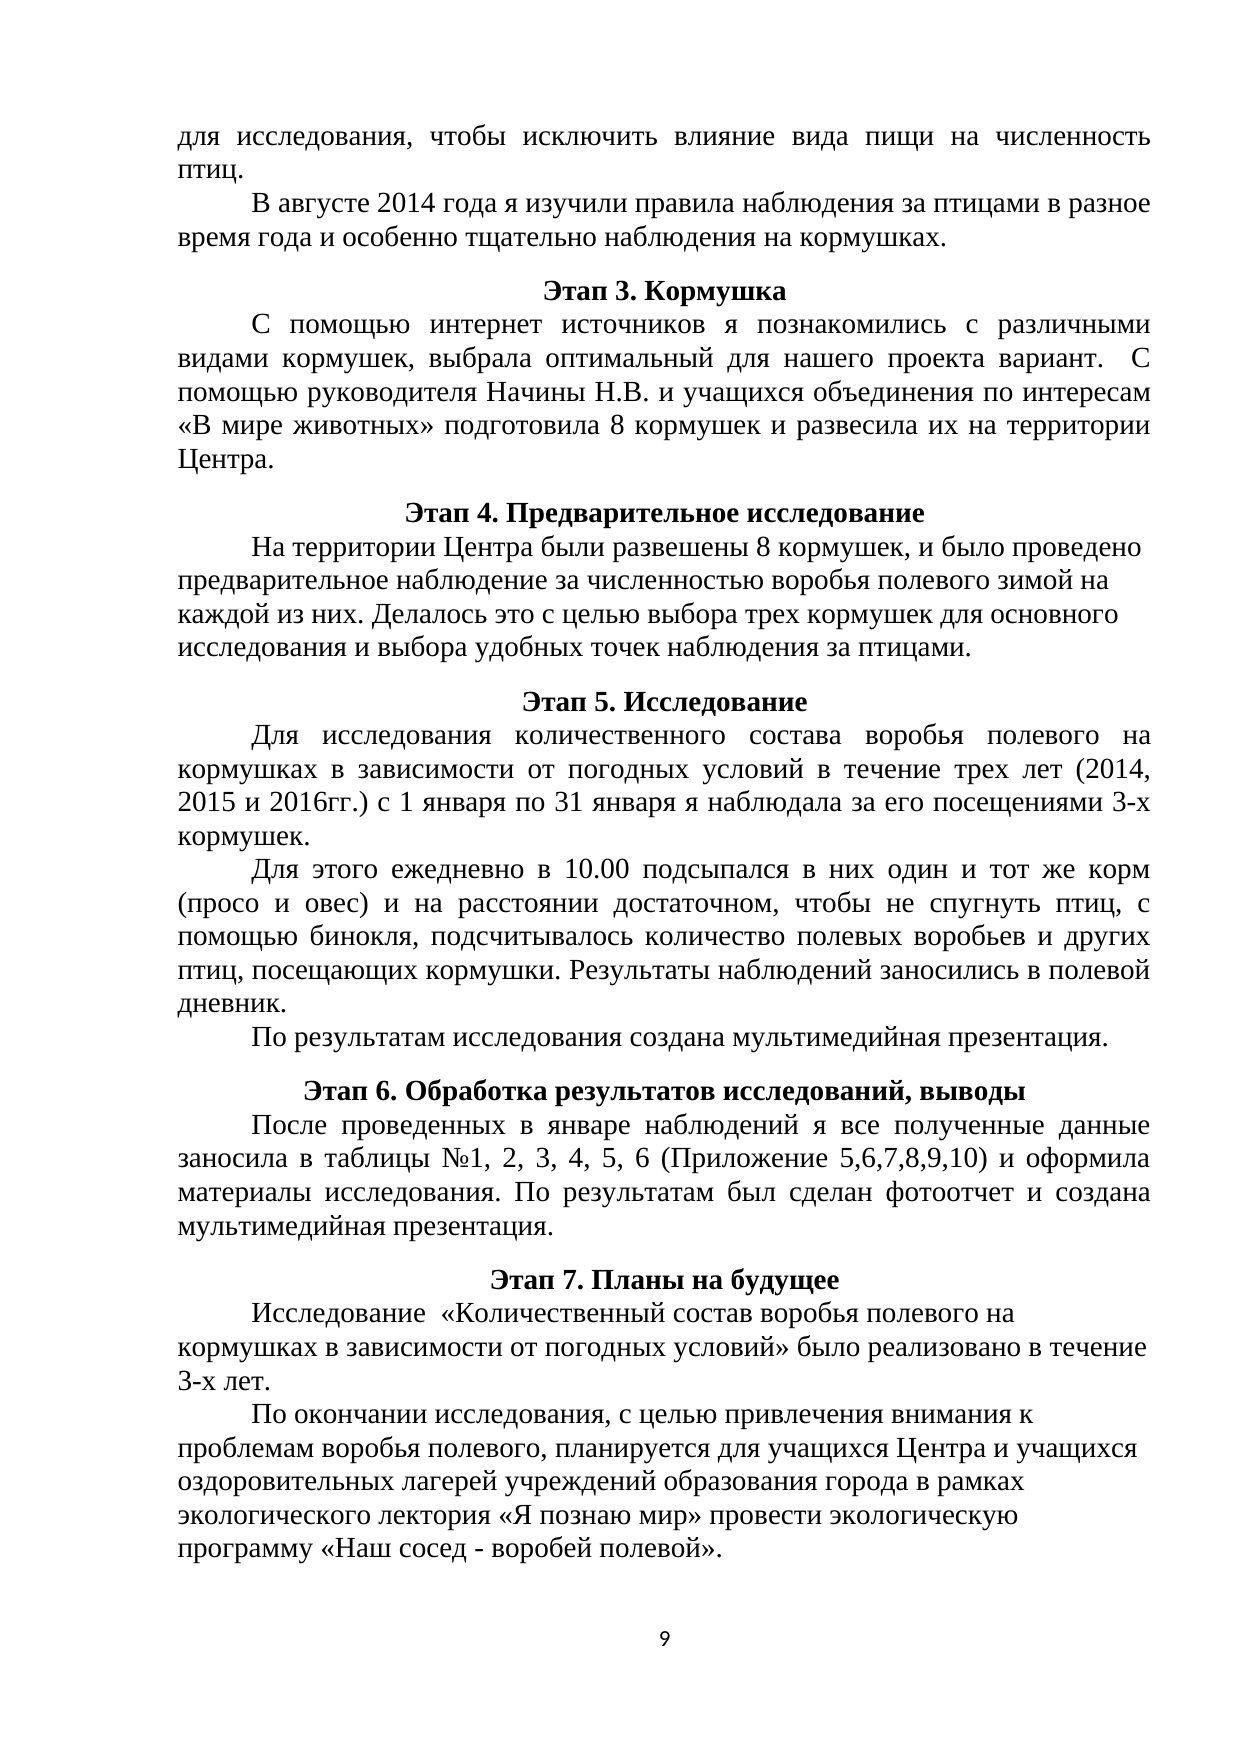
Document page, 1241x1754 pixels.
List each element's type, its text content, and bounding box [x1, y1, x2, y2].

subtitle Этап 6. Обработка результатов исследований, выводы [177, 1073, 1152, 1107]
text По результатам исследования создана мультимедийная презентация. [177, 1019, 1152, 1053]
text На территории Центра были развешены 8 кормушек, и было проведено предварительное наблюдение за численностью воробья полевого зимой на каждой из них. Делалось это с целью выбора трех кормушек для основного исследования и выбора удобных точек наблюдения за птицами. [177, 529, 1152, 663]
subtitle Этап 7. Планы на будущее [177, 1262, 1152, 1296]
text Для этого ежедневно в 10.00 подсыпался в них один и тот же корм (просо и овес) и на расстоянии достаточном, чтобы не спугнуть птиц, с помощью бинокля, подсчитывалось количество полевых воробьев и других птиц, посещающих кормушки. Результаты наблюдений заносились в полевой дневник. [177, 851, 1152, 1019]
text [177, 118, 1152, 185]
text По окончании исследования, с целью привлечения внимания к проблемам воробья полевого, планируется для учащихся Центра и учащихся оздоровительных лагерей учреждений образования города в рамках экологического лектория «Я познаю мир» провести экологическую программу «Наш сосед - воробей полевой». [177, 1396, 1152, 1564]
text Исследование «Количественный состав воробья полевого на кормушках в зависимости от погодных условий» было реализовано в течение 3-х лет. [177, 1296, 1152, 1396]
text С помощью интернет источников я познакомились с различными видами кормушек, выбрала оптимальный для нашего проекта вариант. С помощью руководителя Начины Н.В. и учащихся объединения по интересам «В мире животных» подготовила 8 кормушек и развесила их на территории Центра. [177, 307, 1152, 474]
subtitle Этап 5. Исследование [177, 684, 1152, 717]
text Для исследования количественного состава воробья полевого на кормушках в зависимости от погодных условий в течение трех лет (2014, 2015 и 2016гг.) с 1 января по 31 января я наблюдала за его посещениями 3-х кормушек. [177, 717, 1152, 851]
text В августе 2014 года я изучили правила наблюдения за птицами в разное время года и особенно тщательно наблюдения на кормушках. [177, 185, 1152, 252]
subtitle Этап 3. Кормушка [177, 273, 1152, 307]
text После проведенных в январе наблюдений я все полученные данные заносила в таблицы №1, 2, 3, 4, 5, 6 (Приложение 5,6,7,8,9,10) и оформила материалы исследования. По результатам был сделан фотоотчет и создана мультимедийная презентация. [177, 1107, 1152, 1241]
subtitle Этап 4. Предварительное исследование [177, 495, 1152, 529]
